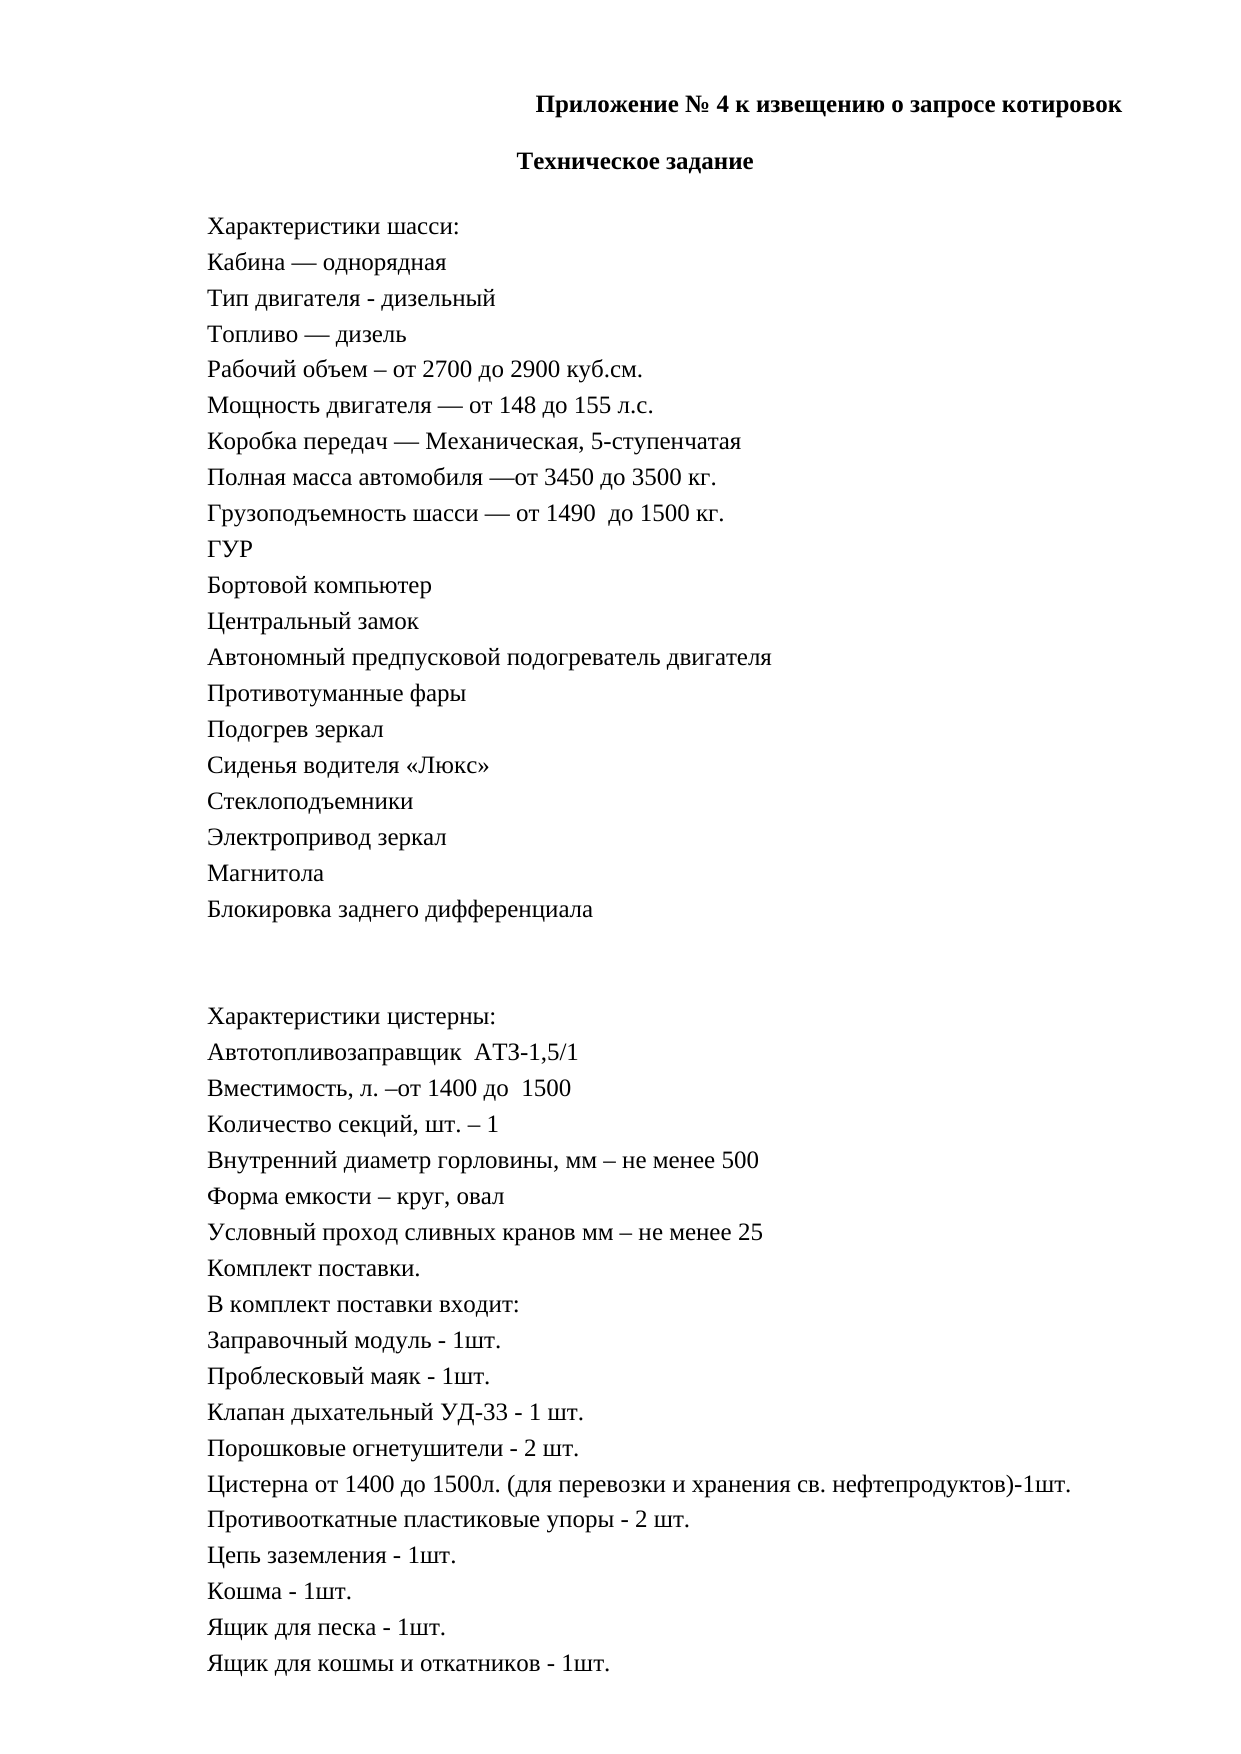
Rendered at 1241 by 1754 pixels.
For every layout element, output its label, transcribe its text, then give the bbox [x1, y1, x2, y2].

text Проблесковый маяк - 1шт. [148, 1361, 1122, 1389]
text Коробка передач — Механическая, 5-ступенчатая [148, 426, 1122, 455]
text Грузоподъемность шасси — от 1490 до 1500 кг. [148, 498, 1122, 527]
text Кошма - 1шт. [148, 1576, 1122, 1605]
text Электропривод зеркал [148, 822, 1122, 851]
text Мощность двигателя — от 148 до 155 л.с. [148, 391, 1122, 419]
text Кабина — однорядная [148, 247, 1122, 276]
text Цистерна от 1400 до 1500л. (для перевозки и хранения св. нефтепродуктов)-1шт. [148, 1469, 1122, 1497]
text Центральный замок [148, 606, 1122, 635]
subtitle Приложение № 4 к извещению о запросе котировок [148, 89, 1122, 117]
text Подогрев зеркал [148, 714, 1122, 743]
text Условный проход сливных кранов мм – не менее 25 [148, 1217, 1122, 1246]
text Ящик для кошмы и откатников - 1шт. [148, 1648, 1122, 1677]
text Магнитола [148, 858, 1122, 886]
text Топливо — дизель [148, 319, 1122, 347]
text Порошковые огнетушители - 2 шт. [148, 1433, 1122, 1461]
subtitle Техническое задание [148, 146, 1122, 175]
text Ящик для песка - 1шт. [148, 1612, 1122, 1641]
text Внутренний диаметр горловины, мм – не менее 500 [148, 1145, 1122, 1174]
text Бортовой компьютер [148, 570, 1122, 599]
text Автономный предпусковой подогреватель двигателя [148, 642, 1122, 671]
text Комплект поставки. [148, 1253, 1122, 1282]
text Цепь заземления - 1шт. [148, 1541, 1122, 1569]
text Клапан дыхательный УД-33 - 1 шт. [148, 1397, 1122, 1426]
text Автотопливозаправщик АТЗ-1,5/1 [148, 1037, 1122, 1066]
text Заправочный модуль - 1шт. [148, 1325, 1122, 1354]
text Вместимость, л. –от 1400 до 1500 [148, 1073, 1122, 1102]
text Характеристики шасси: [148, 211, 1122, 239]
text Сиденья водителя «Люкс» [148, 750, 1122, 779]
text Характеристики цистерны: [148, 1001, 1122, 1030]
text Форма емкости – круг, овал [148, 1181, 1122, 1210]
text Рабочий объем – от 2700 до 2900 куб.см. [148, 354, 1122, 383]
text Противотуманные фары [148, 678, 1122, 707]
text Противооткатные пластиковые упоры - 2 шт. [148, 1504, 1122, 1533]
text В комплект поставки входит: [148, 1289, 1122, 1318]
text Стеклоподъемники [148, 786, 1122, 814]
text Полная масса автомобиля —от 3450 до 3500 кг. [148, 462, 1122, 491]
text Тип двигателя - дизельный [148, 283, 1122, 311]
text ГУР [148, 534, 1122, 563]
text Блокировка заднего дифференциала [148, 894, 1122, 922]
text Количество секций, шт. – 1 [148, 1109, 1122, 1138]
